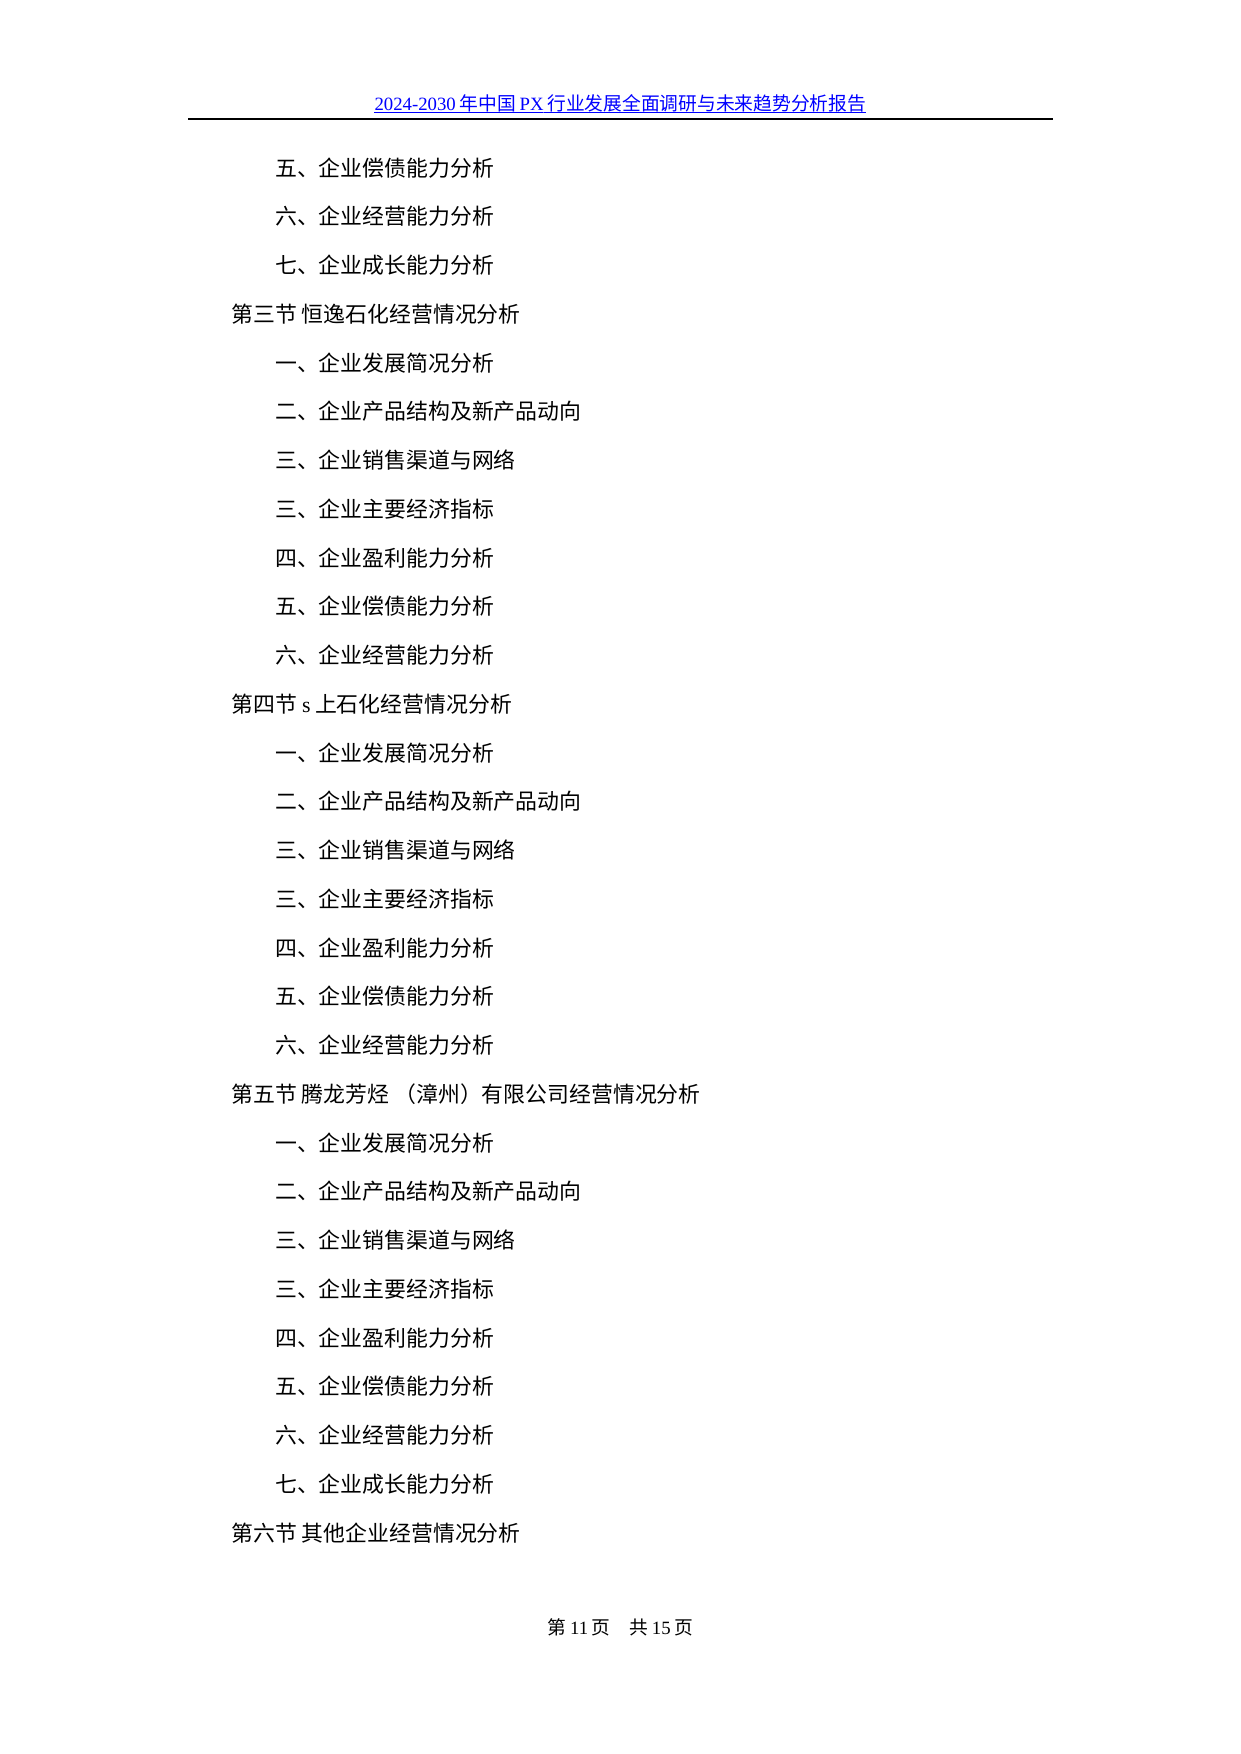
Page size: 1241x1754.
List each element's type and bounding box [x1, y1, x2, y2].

text [187, 150, 1053, 1548]
